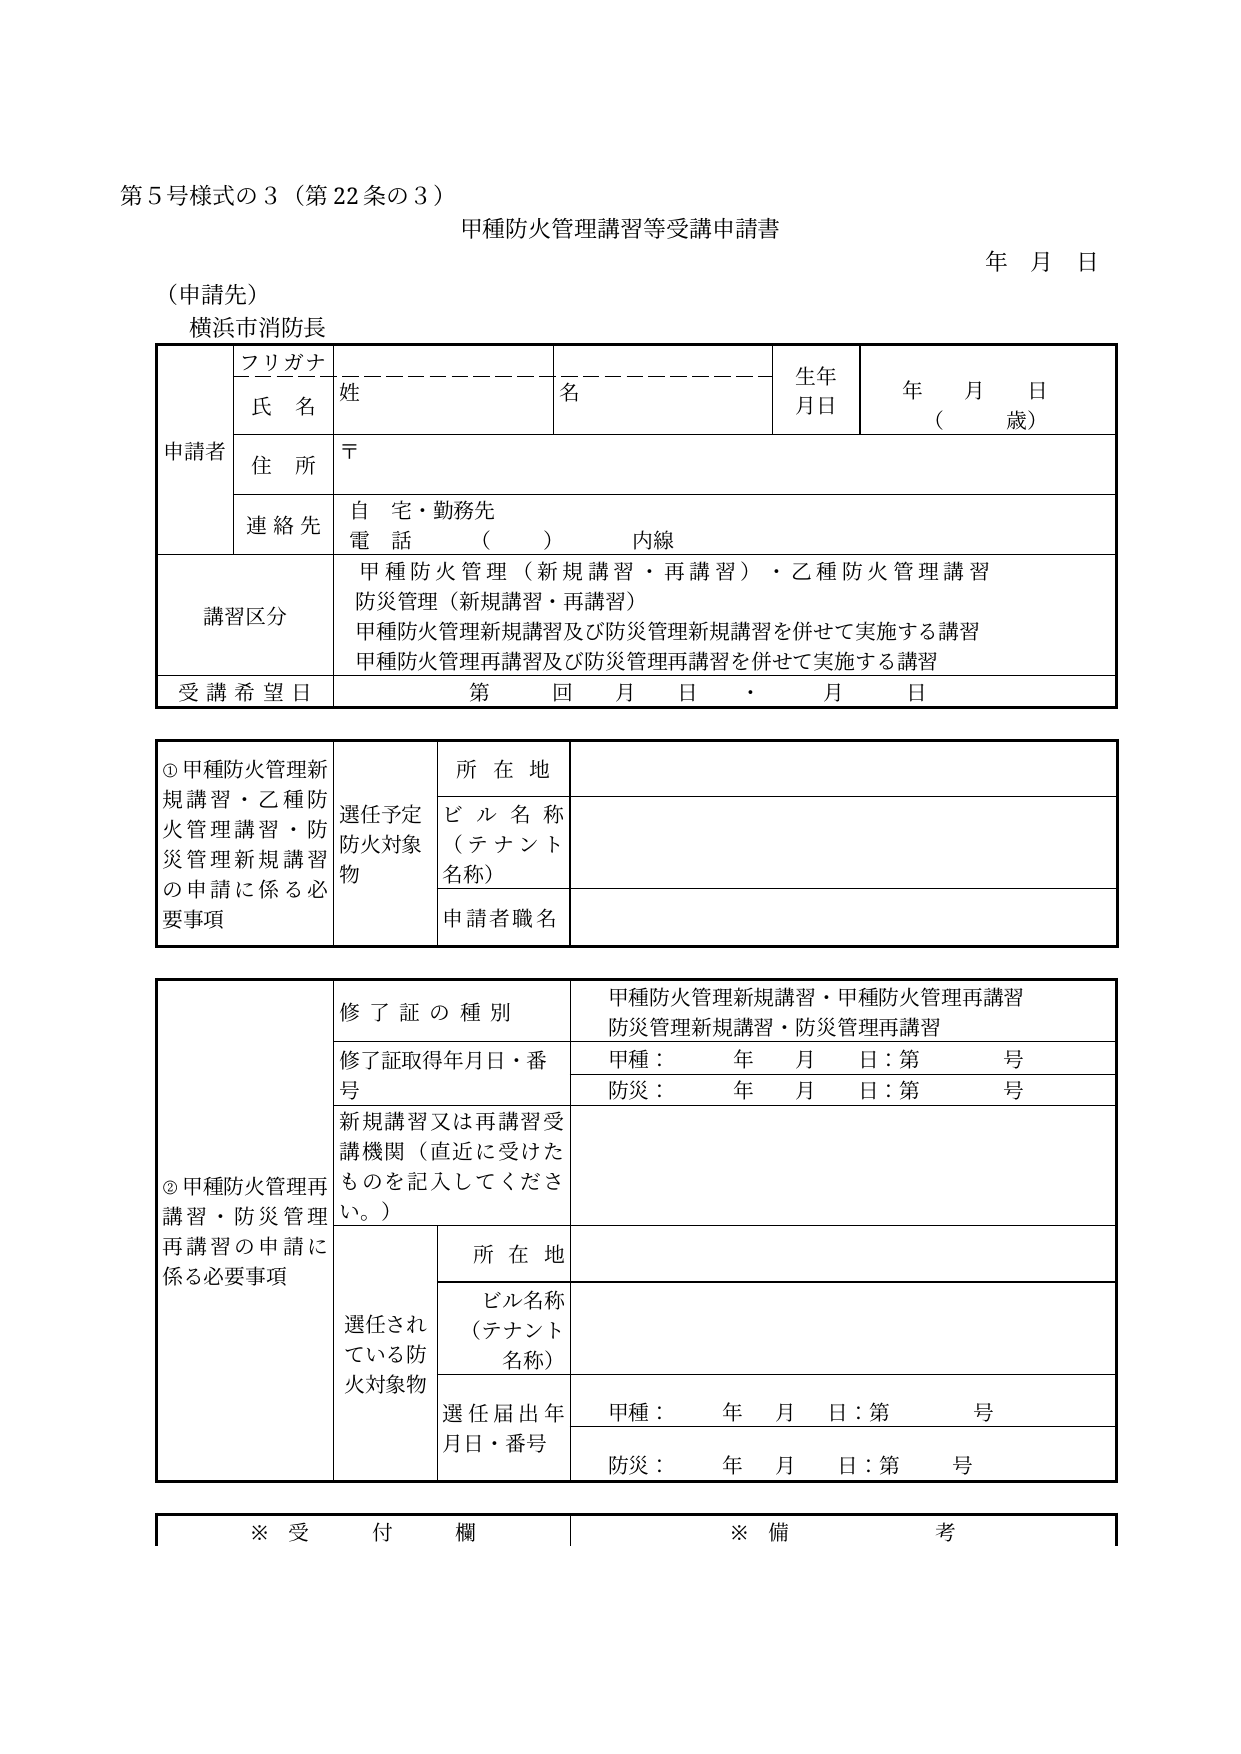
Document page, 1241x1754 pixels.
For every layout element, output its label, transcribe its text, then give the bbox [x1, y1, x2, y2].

table_header 修了証の種別 [334, 981, 570, 1041]
table_cell [571, 797, 1116, 888]
text 横浜市消防長 [120, 310, 1120, 343]
table_cell 申請者職名 [438, 889, 569, 945]
table_cell 防災： 年 月 日：第 号 [571, 1075, 1115, 1105]
table_cell [571, 1283, 1115, 1374]
table_cell 名 [554, 376, 772, 434]
table_header [571, 742, 1116, 796]
table_header [334, 346, 553, 376]
table_cell 選任届出年月日・番号 [438, 1375, 570, 1480]
table_cell [571, 1106, 1115, 1225]
table_header フリガナ [234, 346, 333, 376]
table_cell 甲種： 年 月 日：第 号 [571, 1375, 1115, 1426]
table_cell ビル名称（テナント名称） [438, 1283, 570, 1374]
table_header 生年 月日 [773, 346, 859, 434]
table_header 所在地 [438, 742, 569, 796]
table_cell 新規講習又は再講習受講機関（直近に受けたものを記入してください。） [334, 1106, 570, 1225]
text （申請先） [120, 277, 1120, 310]
table_header 選任予定防火対象物 [334, 742, 437, 945]
table_header 申請者 [158, 346, 233, 554]
table_cell 姓 [334, 376, 553, 434]
table_cell 住所 [234, 435, 333, 493]
table_cell 甲種： 年 月 日：第 号 [571, 1042, 1115, 1074]
table_cell 第 回 月 日 ・ 月 日 [334, 676, 1115, 706]
table_cell [571, 889, 1116, 945]
table_header ②甲種防火管理再講習・防災管理再講習の申請に係る必要事項 [158, 981, 333, 1480]
table_cell 自 宅・勤務先 電 話 （ ） 内線 [334, 495, 1115, 554]
table_header ※ 受 付 欄 [158, 1516, 570, 1546]
table_cell 受講希望日 [158, 676, 333, 706]
table_cell 講習区分 [158, 555, 333, 675]
table_header 甲種防火管理新規講習・甲種防火管理再講習 防災管理新規講習・防災管理再講習 [571, 981, 1115, 1041]
table_header [554, 346, 772, 376]
table_cell 防災： 年 月 日：第 号 [571, 1427, 1115, 1480]
table_header ※ 備 考 [571, 1516, 1115, 1546]
table_cell ビル名称（テナント名称） [438, 797, 569, 888]
text 第５号様式の３（第22条の３） [120, 178, 1120, 211]
table_cell 選任されている防火対象物 [334, 1226, 437, 1480]
table_cell 連絡先 [234, 495, 333, 554]
table_header 年 月 日 （ 歳） [861, 346, 1115, 434]
text 年 月 日 [120, 244, 1099, 277]
table_cell 甲種防火管理（新規講習・再講習）・乙種防火管理講習 防災管理（新規講習・再講習） 甲種防火管理新規講習及び防災管理新規講習を併せて実施する講習 甲種防火管理再講習及び防災管理再講習を併せて実施する講習 [334, 555, 1115, 675]
table_cell 氏名 [234, 376, 333, 434]
table_cell [571, 1226, 1115, 1281]
table_cell 所在地 [438, 1226, 570, 1281]
table_header ①甲種防火管理新規講習・乙種防火管理講習・防災管理新規講習の申請に係る必要事項 [158, 742, 333, 945]
table_cell 修了証取得年月日・番号 [334, 1042, 570, 1105]
table_cell 〒 [334, 435, 1115, 493]
text 甲種防火管理講習等受講申請書 [120, 211, 1120, 244]
